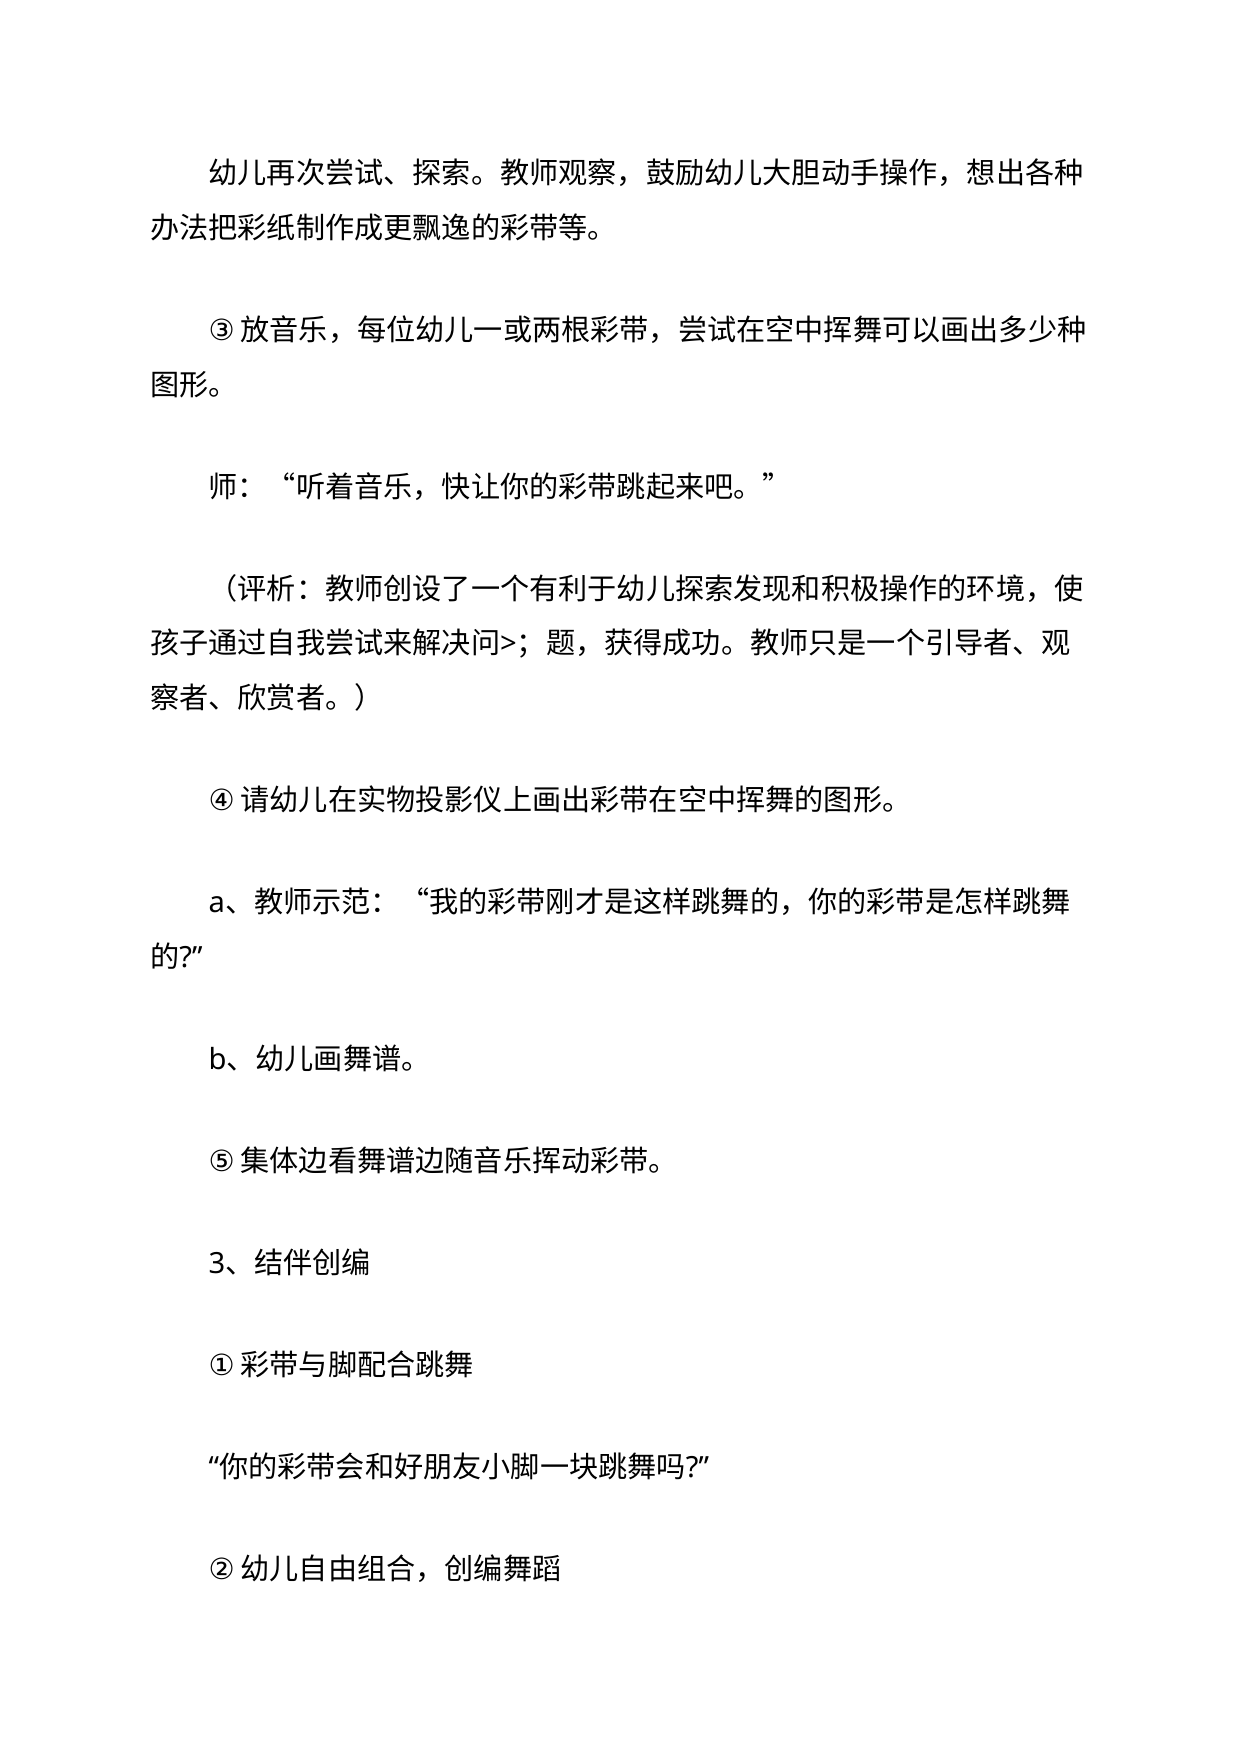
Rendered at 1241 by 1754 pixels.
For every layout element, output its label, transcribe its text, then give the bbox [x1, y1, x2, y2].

text 师：“听着音乐，快让你的彩带跳起来吧。” [150, 463, 1090, 506]
text a、教师示范：“我的彩带刚才是这样跳舞的，你的彩带是怎样跳舞的?” [150, 879, 1090, 976]
text （评析：教师创设了一个有利于幼儿探索发现和积极操作的环境，使孩子通过自我尝试来解决问>；题，获得成功。教师只是一个引导者、观察者、欣赏者。） [150, 565, 1090, 717]
text ②幼儿自由组合，创编舞蹈 [150, 1546, 1090, 1588]
text “你的彩带会和好朋友小脚一块跳舞吗?” [150, 1444, 1090, 1486]
text ①彩带与脚配合跳舞 [150, 1342, 1090, 1384]
text ④请幼儿在实物投影仪上画出彩带在空中挥舞的图形。 [150, 777, 1090, 819]
text ③放音乐，每位幼儿一或两根彩带，尝试在空中挥舞可以画出多少种图形。 [150, 307, 1090, 404]
text ⑤集体边看舞谱边随音乐挥动彩带。 [150, 1138, 1090, 1180]
text 3、结伴创编 [150, 1240, 1090, 1282]
text b、幼儿画舞谱。 [150, 1036, 1090, 1078]
text 幼儿再次尝试、探索。教师观察，鼓励幼儿大胆动手操作，想出各种办法把彩纸制作成更飘逸的彩带等。 [150, 150, 1090, 247]
